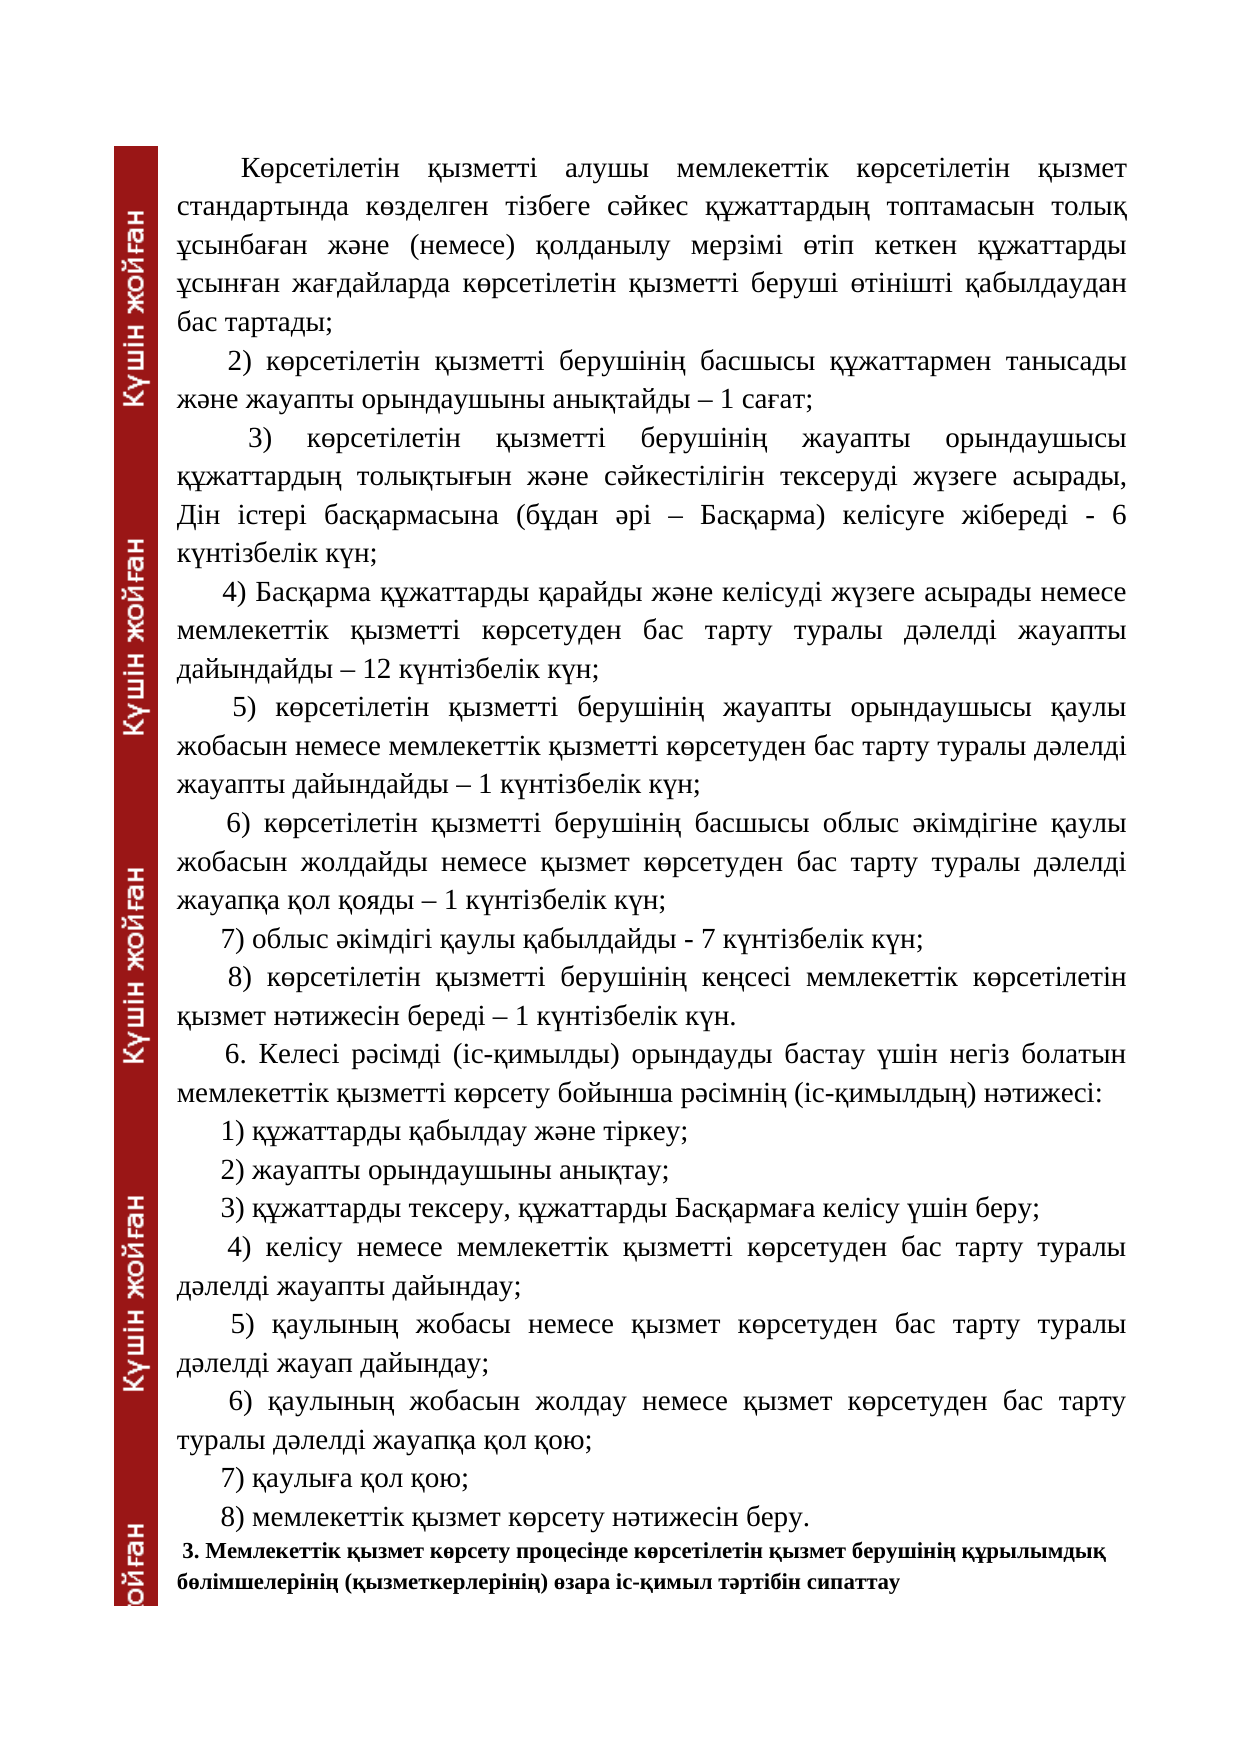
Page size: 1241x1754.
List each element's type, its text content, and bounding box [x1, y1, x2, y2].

text 8) көрсетілетін қызметті берушінің кеңсесі мемлекеттік көрсетілетін қызмет нәтижесін береді – 1 күнтізбелік күн. [112, 959, 1128, 1031]
picture [114, 1594, 158, 1606]
picture [114, 1147, 158, 1152]
picture [114, 916, 158, 921]
picture [114, 1378, 158, 1383]
picture [114, 1494, 158, 1499]
text 6) қаулының жобасын жолдау немесе қызмет көрсетуден бас тарту туралы дәлелді жауапқа қол қою; [112, 1383, 1128, 1455]
picture [114, 1224, 158, 1229]
picture [114, 569, 158, 574]
text 6. Келесі рәсімді (іс-қимылды) орындауды бастау үшін негіз болатын мемлекеттік қызметті көрсету бойынша рәсімнің (іс-қимылдың) нәтижесі: [112, 1036, 1128, 1108]
text 1) құжаттарды қабылдау және тіркеу; [112, 1113, 1128, 1147]
text 5) қаулының жобасы немесе қызмет көрсетуден бас тарту туралы дәлелді жауап дайындау; [112, 1306, 1128, 1378]
text 2) көрсетілетін қызметті берушінің басшысы құжаттармен танысады және жауапты орындаушыны анықтайды – 1 сағат; [112, 343, 1128, 415]
picture [114, 684, 158, 689]
text 7) облыс әкімдігі қаулы қабылдайды - 7 күнтізбелік күн; [112, 921, 1128, 954]
picture [114, 415, 158, 420]
text 8) мемлекеттік қызмет көрсету нәтижесін беру. [112, 1499, 1128, 1532]
text Көрсетілетін қызметті алушы мемлекеттік көрсетілетін қызмет стандартында көзделген тізбеге сәйкес құжаттардың топтамасын толық ұсынбаған және (немесе) қолданылу мерзімі өтіп кеткен құжаттарды ұсынған жағдайларда көрсетілетін қызметті беруші өтінішті қабылдаудан бас тартады; [112, 150, 1128, 338]
text 6) көрсетілетін қызметті берушінің басшысы облыс әкімдігіне қаулы жобасын жолдайды немесе қызмет көрсетуден бас тарту туралы дәлелді жауапқа қол қояды – 1 күнтізбелік күн; [112, 805, 1128, 916]
picture [114, 954, 158, 959]
text 7) қаулыға қол қою; [112, 1460, 1128, 1494]
text 4) Басқарма құжаттарды қарайды және келісуді жүзеге асырады немесе мемлекеттік қызметті көрсетуден бас тарту туралы дәлелді жауапты дайындайды – 12 күнтізбелік күн; [112, 574, 1128, 684]
picture [114, 338, 158, 343]
text 5) көрсетілетін қызметті берушінің жауапты орындаушысы қаулы жобасын немесе мемлекеттік қызметті көрсетуден бас тарту туралы дәлелді жауапты дайындайды – 1 күнтізбелік күн; [112, 689, 1128, 800]
picture [114, 800, 158, 805]
picture [114, 1186, 158, 1191]
text 2) жауапты орындаушыны анықтау; [112, 1152, 1128, 1186]
picture [114, 1301, 158, 1306]
picture [114, 1455, 158, 1460]
picture [114, 1108, 158, 1113]
picture [114, 146, 158, 150]
text 4) келісу немесе мемлекеттік қызметті көрсетуден бас тарту туралы дәлелді жауапты дайындау; [112, 1229, 1128, 1301]
text 3) құжаттарды тексеру, құжаттарды Басқармаға келісу үшін беру; [112, 1191, 1128, 1224]
text 3) көрсетілетін қызметті берушінің жауапты орындаушысы құжаттардың толықтығын және сәйкестілігін тексеруді жүзеге асырады, Дін істері басқармасына (бұдан әрі – Басқарма) келісуге жібереді - 6 күнтізбелік күн; [112, 420, 1128, 569]
text 3. Мемлекеттік қызмет көрсету процесінде көрсетілетін қызмет берушінің құрылымдық бөлімшелерінің (қызметкерлерінің) өзара іс-қимыл тәртібін сипаттау [112, 1537, 1128, 1594]
picture [114, 1532, 158, 1537]
picture [114, 1031, 158, 1036]
